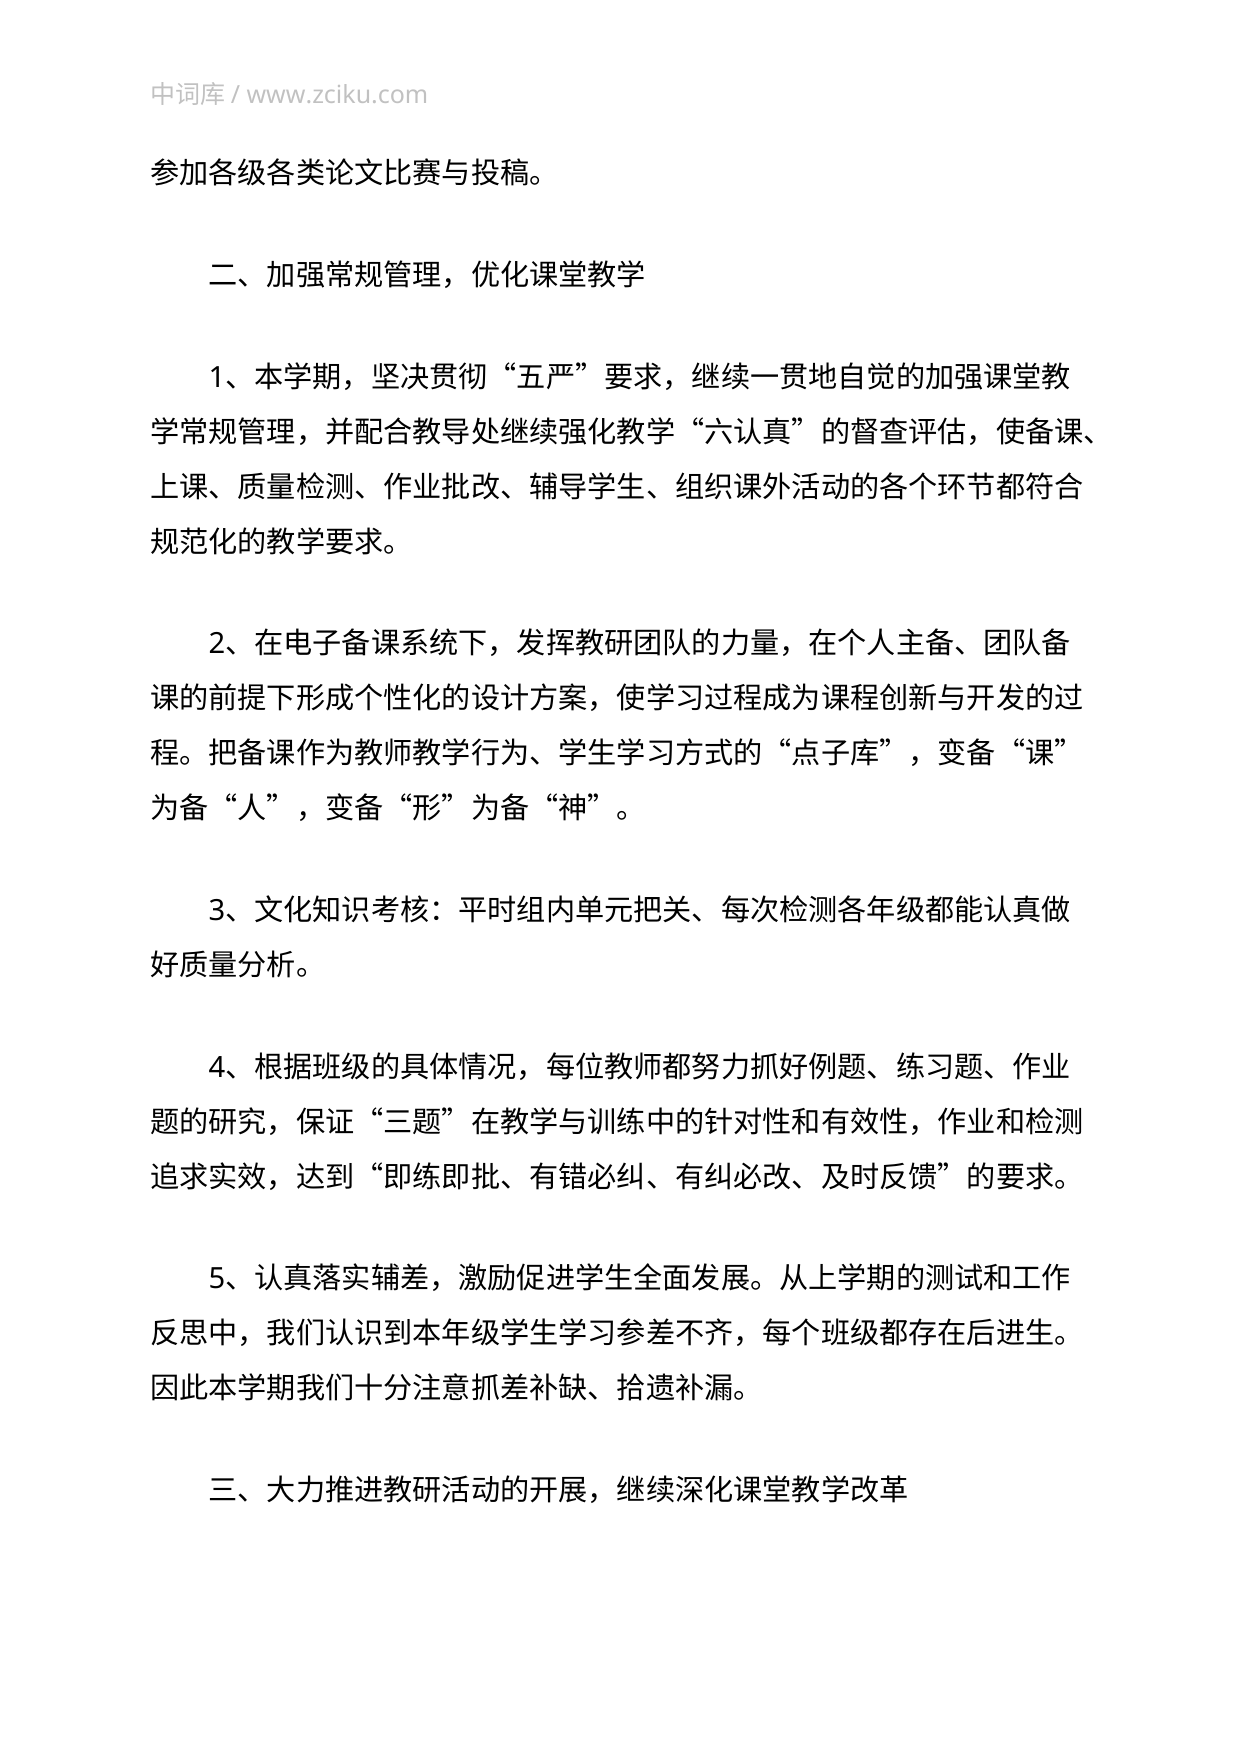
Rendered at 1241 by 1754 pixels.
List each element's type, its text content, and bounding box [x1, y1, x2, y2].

text 二、加强常规管理，优化课堂教学 [150, 252, 1090, 294]
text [150, 150, 1090, 192]
text 4、根据班级的具体情况，每位教师都努力抓好例题、练习题、作业题的研究，保证“三题”在教学与训练中的针对性和有效性，作业和检测追求实效，达到“即练即批、有错必纠、有纠必改、及时反馈”的要求。 [150, 1043, 1090, 1196]
text 1、本学期，坚决贯彻“五严”要求，继续一贯地自觉的加强课堂教学常规管理，并配合教导处继续强化教学“六认真”的督查评估，使备课、上课、质量检测、作业批改、辅导学生、组织课外活动的各个环节都符合规范化的教学要求。 [150, 353, 1090, 561]
text 3、文化知识考核：平时组内单元把关、每次检测各年级都能认真做好质量分析。 [150, 887, 1090, 984]
text 2、在电子备课系统下，发挥教研团队的力量，在个人主备、团队备课的前提下形成个性化的设计方案，使学习过程成为课程创新与开发的过程。把备课作为教师教学行为、学生学习方式的“点子库”，变备“课”为备“人”，变备“形”为备“神”。 [150, 620, 1090, 827]
text 5、认真落实辅差，激励促进学生全面发展。从上学期的测试和工作反思中，我们认识到本年级学生学习参差不齐，每个班级都存在后进生。因此本学期我们十分注意抓差补缺、拾遗补漏。 [150, 1255, 1090, 1407]
text 三、大力推进教研活动的开展，继续深化课堂教学改革 [150, 1467, 1090, 1509]
